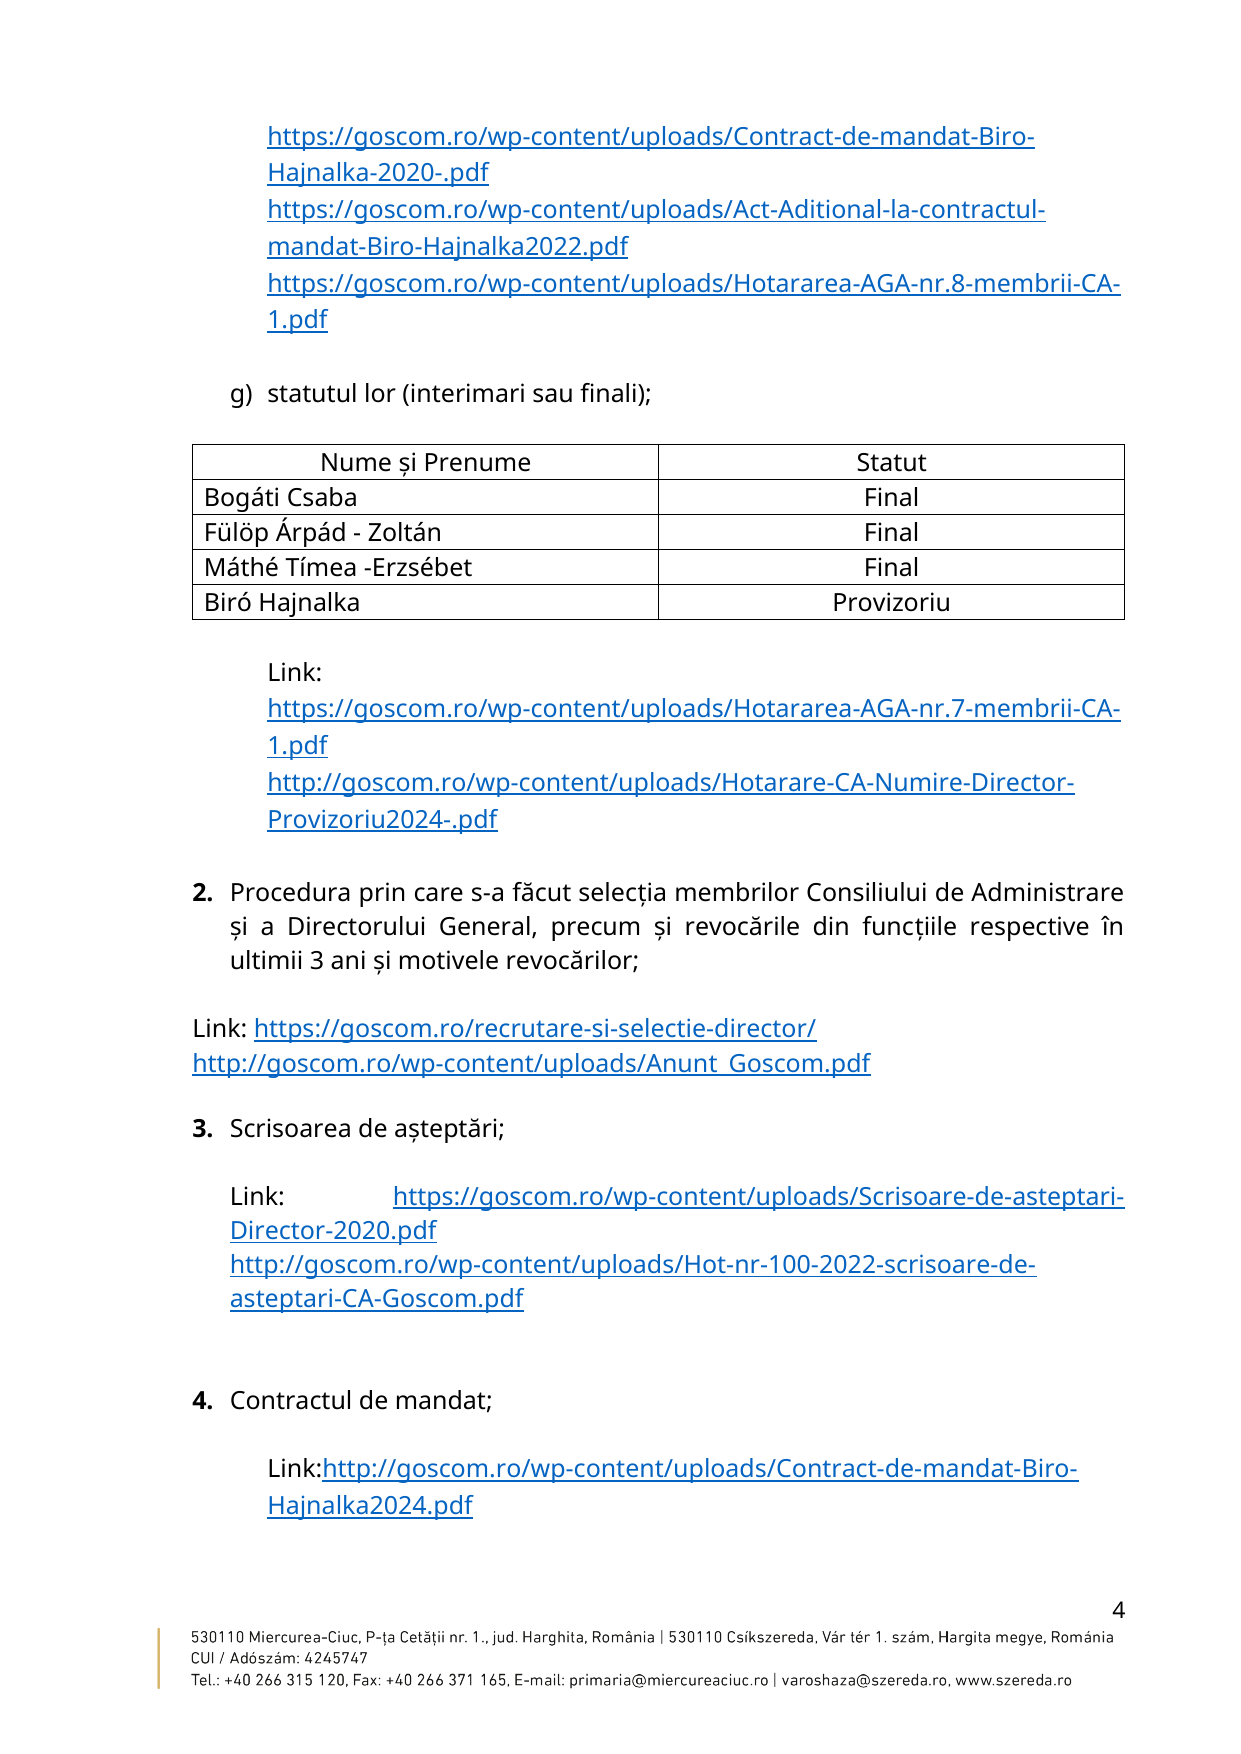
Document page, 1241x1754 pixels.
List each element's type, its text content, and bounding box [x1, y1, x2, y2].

table_cell Provizoriu [659, 585, 1124, 619]
list Link: https://goscom.ro/wp-content/uploads/Scrisoare-de-asteptari-Director-2020.pdf [229, 1179, 1125, 1247]
picture [14, 1625, 1241, 1724]
list https://goscom.ro/wp-content/uploads/Contract-de-mandat-Biro-Hajnalka-2020-.pdf [267, 118, 1125, 189]
table_cell Final [659, 550, 1124, 584]
table_cell Final [659, 480, 1124, 514]
list http://goscom.ro/wp-content/uploads/Hotarare-CA-Numire-Director-Provizoriu2024-.pdf [267, 764, 1125, 835]
list https://goscom.ro/wp-content/uploads/Hotararea-AGA-nr.8-membrii-CA-1.pdf [267, 265, 1125, 336]
list Link:http://goscom.ro/wp-content/uploads/Contract-de-mandat-Biro-Hajnalka2024.pdf [267, 1451, 1125, 1522]
table_cell Final [659, 515, 1124, 549]
list http://goscom.ro/wp-content/uploads/Hot-nr-100-2022-scrisoare-de-asteptari-CA-Goscom.pdf [229, 1247, 1125, 1315]
list https://goscom.ro/wp-content/uploads/Act-Aditional-la-contractul-mandat-Biro-Hajnalka2022.pdf [267, 192, 1125, 262]
table_header Statut [659, 445, 1124, 479]
table_cell Bogáti Csaba [193, 480, 658, 514]
list statutul lor (interimari sau finali); [229, 376, 1125, 409]
list Scrisoarea de aşteptări; [192, 1111, 1125, 1144]
table_cell Biró Hajnalka [193, 585, 658, 619]
list Link: [267, 654, 1125, 688]
list https://goscom.ro/wp-content/uploads/Hotararea-AGA-nr.7-membrii-CA-1.pdf [267, 691, 1125, 762]
text http://goscom.ro/wp-content/uploads/Anunt_Goscom.pdf [192, 1045, 1125, 1079]
text Link: https://goscom.ro/recrutare-si-selectie-director/ [192, 1011, 1125, 1045]
table_header Nume și Prenume [193, 445, 658, 479]
table_cell Fülöp Árpád - Zoltán [193, 515, 658, 549]
table_cell Máthé Tímea -Erzsébet [193, 550, 658, 584]
list Contractul de mandat; [192, 1383, 1125, 1417]
list Procedura prin care s-a făcut selecţia membrilor Consiliului de Administrare şi a Directorului General, precum şi revocările din funcţiile respective în ultimii 3 ani şi motivele revocărilor; [192, 875, 1125, 977]
